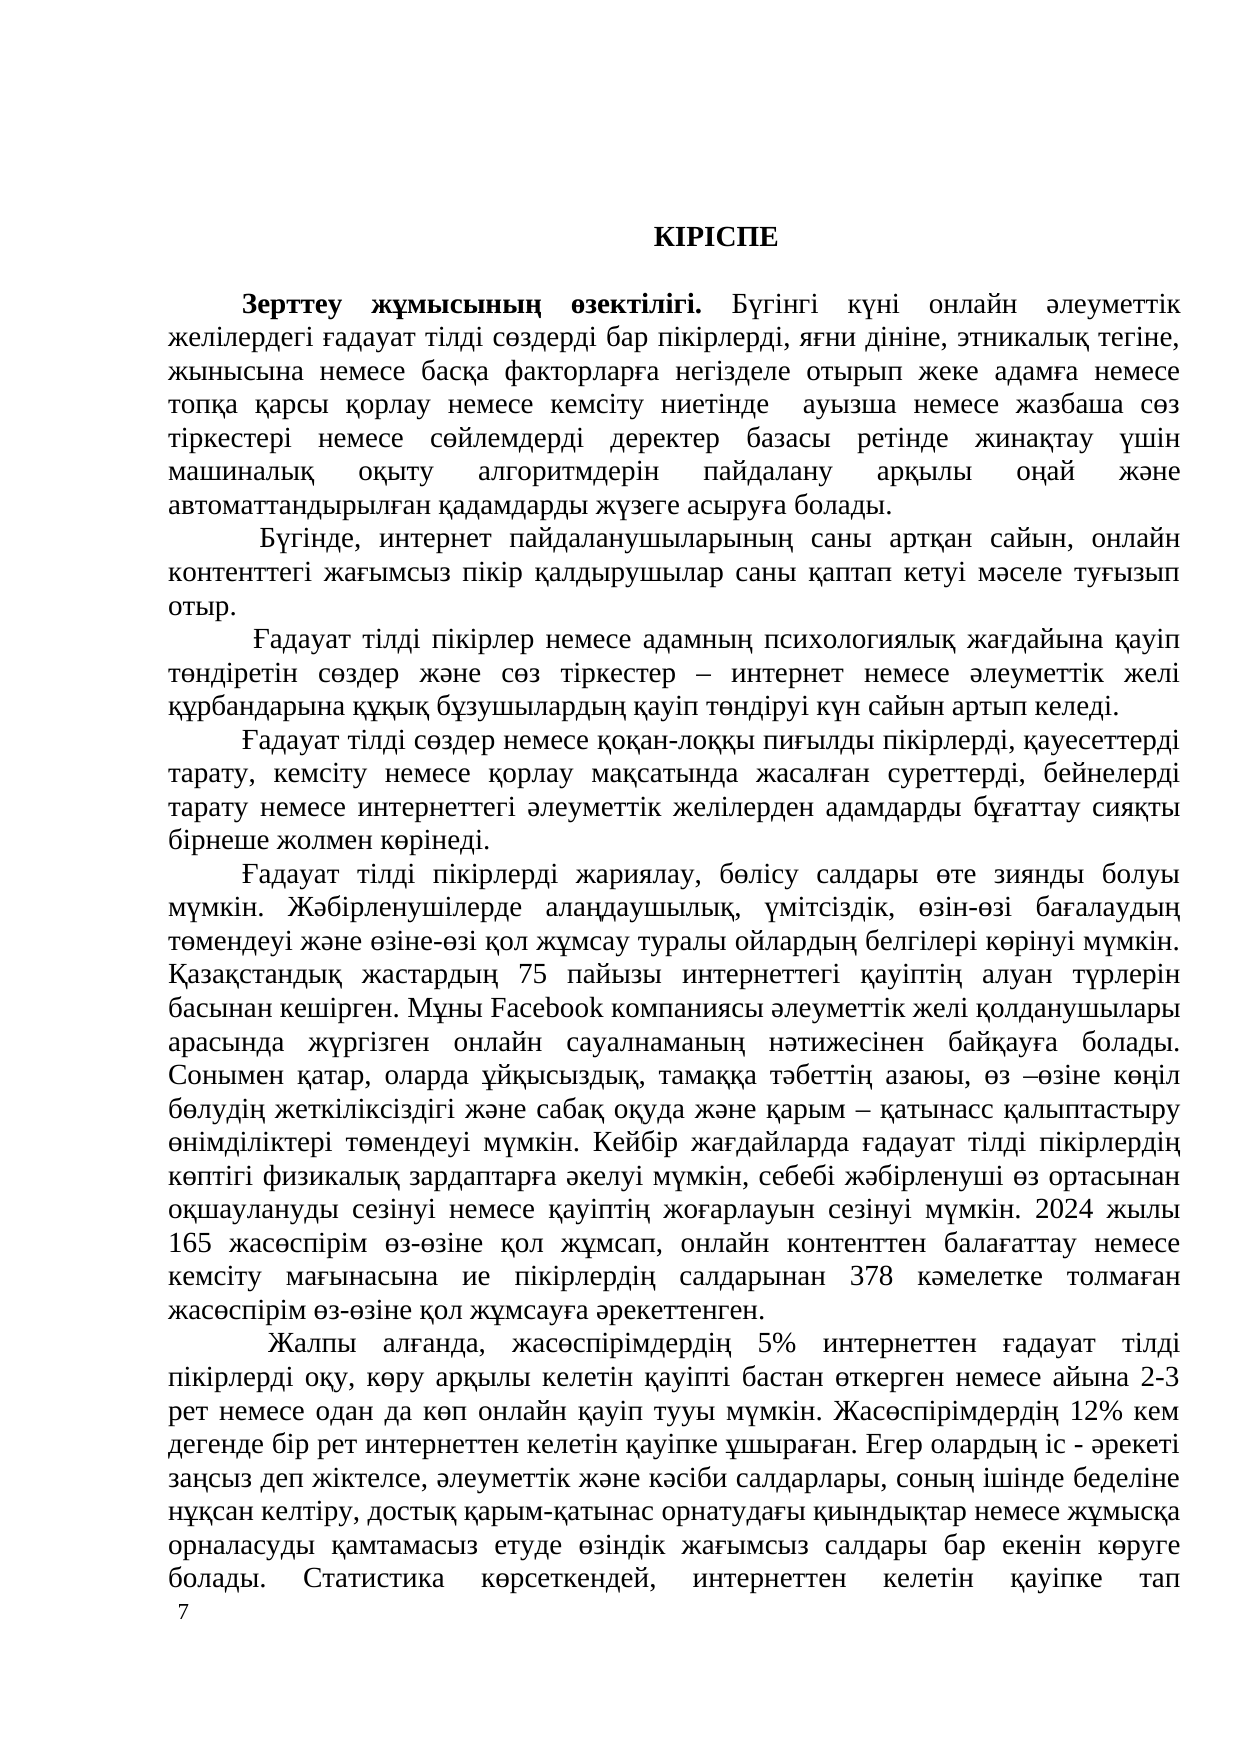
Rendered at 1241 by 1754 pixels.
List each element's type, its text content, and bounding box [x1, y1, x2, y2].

text Ғадауат тілді пікірлерді жариялау, бөлісу салдары өте зиянды болуы мүмкін. Жәбірленушілерде алаңдаушылық, үмітсіздік, өзін-өзі бағалаудың төмендеуі және өзіне-өзі қол жұмсау туралы ойлардың белгілері көрінуі мүмкін. Қазақстандық жастардың 75 пайызы интернеттегі қауіптің алуан түрлерін басынан кешірген. Мұны Facebook компаниясы әлеуметтік желі қолданушылары арасында жүргізген онлайн сауалнаманың нәтижесінен байқауға болады. Сонымен қатар, оларда ұйқысыздық, тамаққа тәбеттің азаюы, өз –өзіне көңіл бөлудің жеткіліксіздігі және сабақ оқуда және қарым – қатынасс қалыптастыру өнімділіктері төмендеуі мүмкін. Кейбір жағдайларда ғадауат тілді пікірлердің көптігі физикалық зардаптарға әкелуі мүмкін, себебі жәбірленуші өз ортасынан оқшаулануды сезінуі немесе қауіптің жоғарлауын сезінуі мүмкін. 2024 жылы 165 жасөспірім өз-өзіне қол жұмсап, онлайн контенттен балағаттау немесе кемсіту мағынасына ие пікірлердің салдарынан 378 кәмелетке толмаған жасөспірім өз-өзіне қол жұмсауға әрекеттенген. [168, 856, 1181, 1326]
text КІРІСПЕ [177, 219, 1181, 252]
text Бүгінде, интернет пайдаланушыларының саны артқан сайын, онлайн контенттегі жағымсыз пікір қалдырушылар саны қаптап кетуі мәселе туғызып отыр. [168, 521, 1181, 621]
text Ғадауат тілді пікірлер немесе адамның психологиялық жағдайына қауіп төндіретін сөздер және сөз тіркестер – интернет немесе әлеуметтік желі құрбандарына құқық бұзушылардың қауіп төндіруі күн сайын артып келеді. [168, 621, 1181, 722]
text Ғадауат тілді сөздер немесе қоқан-лоққы пиғылды пікірлерді, қауесеттерді тарату, кемсіту немесе қорлау мақсатында жасалған суреттерді, бейнелерді тарату немесе интернеттегі әлеуметтік желілерден адамдарды бұғаттау сияқты бірнеше жолмен көрінеді. [168, 722, 1181, 856]
text Зерттеу жұмысының өзектілігі. Бүгінгі күні онлайн әлеуметтік желілердегі ғадауат тілді сөздерді бар пікірлерді, яғни дініне, этникалық тегіне, жынысына немесе басқа факторларға негізделе отырып жеке адамға немесе топқа қарсы қорлау немесе кемсіту ниетінде ауызша немесе жазбаша сөз тіркестері немесе сөйлемдерді деректер базасы ретінде жинақтау үшін машиналық оқыту алгоритмдерін пайдалану арқылы оңай және автоматтандырылған қадамдарды жүзеге асыруға болады. [168, 286, 1181, 521]
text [168, 1326, 1181, 1594]
